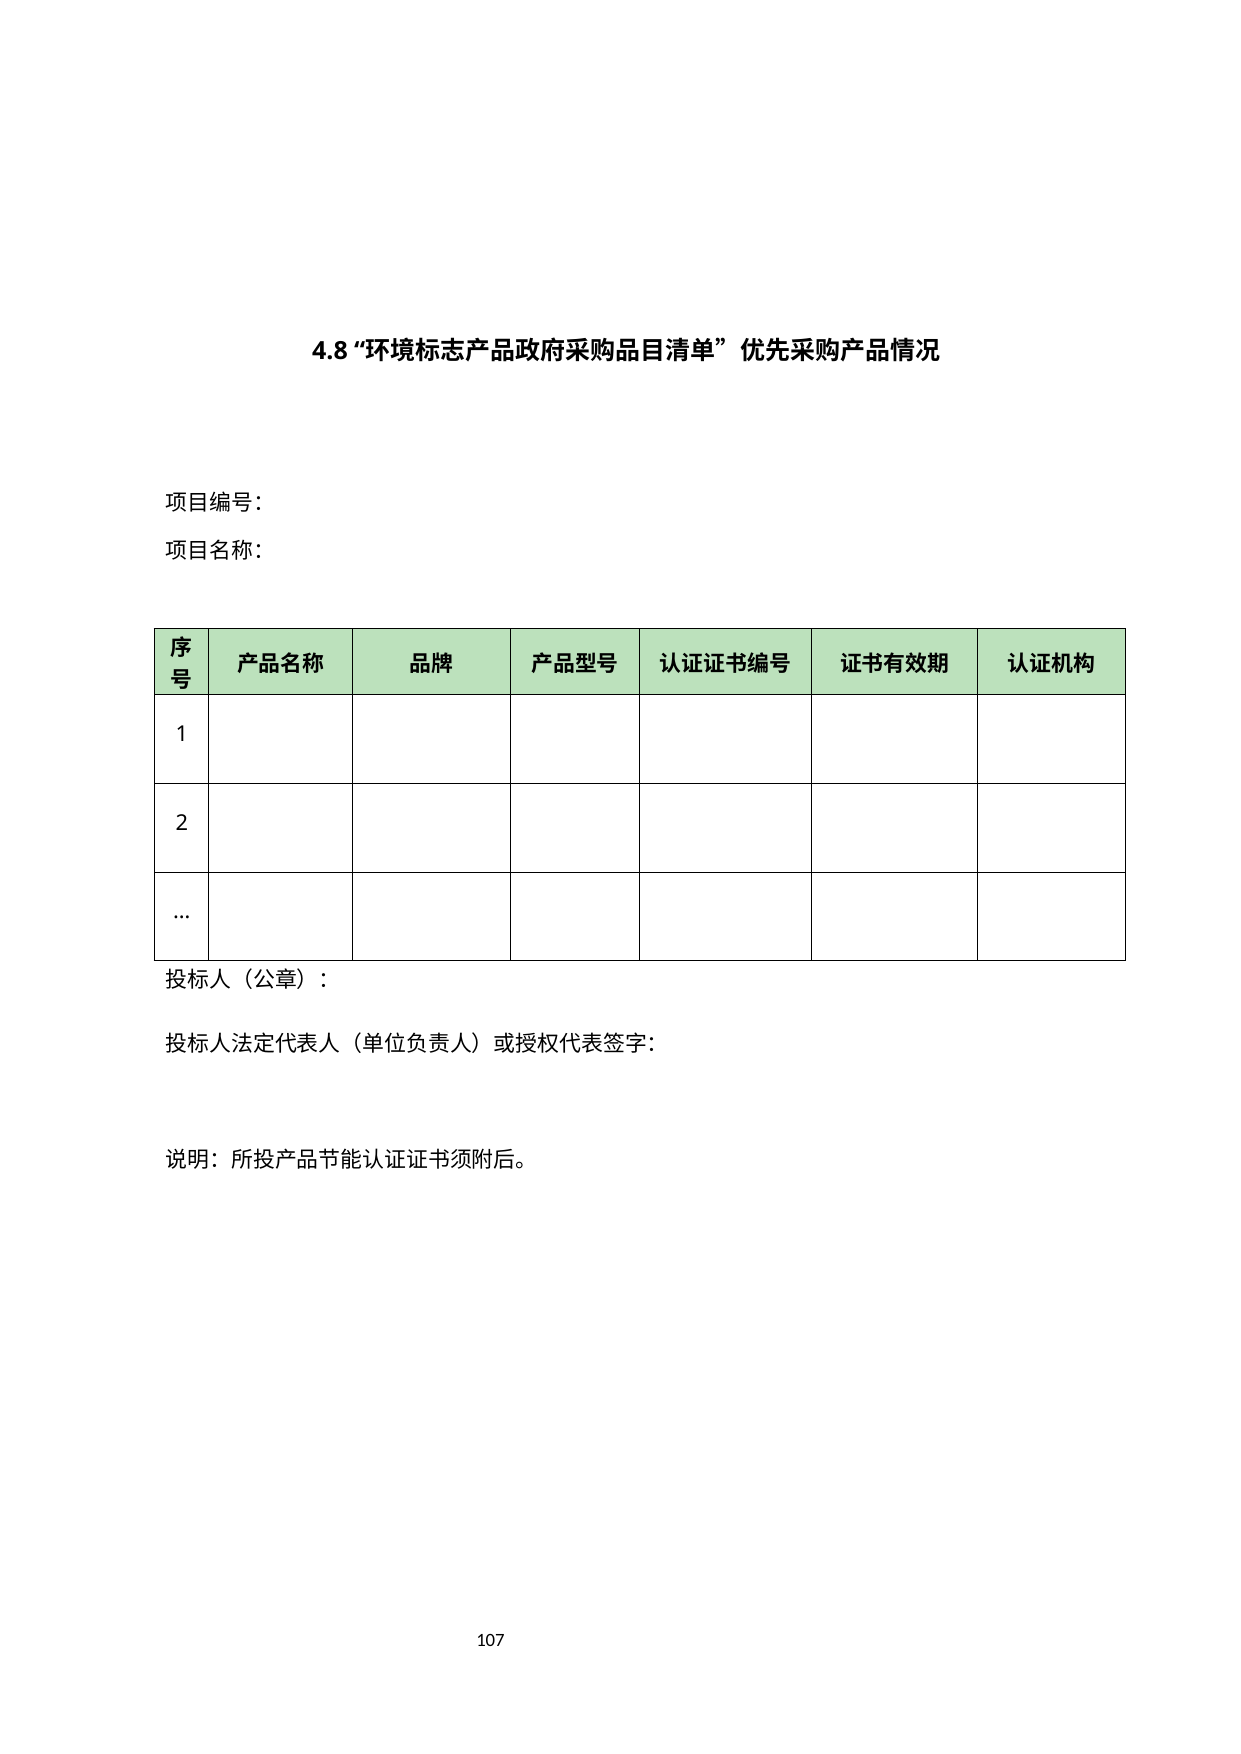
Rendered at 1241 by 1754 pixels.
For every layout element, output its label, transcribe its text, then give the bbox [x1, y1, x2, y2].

table_cell [209, 784, 352, 872]
table_cell [511, 695, 639, 783]
table_header 认证证书编号 [640, 629, 811, 694]
table_cell [640, 873, 811, 960]
text 说明：所投产品节能认证证书须附后。 [165, 1142, 1087, 1174]
text 4.8 “环境标志产品政府采购品目清单”优先采购产品情况 [165, 316, 1087, 381]
table_header 品牌 [353, 629, 510, 694]
table_cell [978, 873, 1125, 960]
table_header 序号 [155, 629, 208, 694]
table_cell 2 [155, 784, 208, 872]
table_cell [978, 784, 1125, 872]
table_cell [353, 695, 510, 783]
table_cell [353, 873, 510, 960]
text 投标人（公章）： [165, 961, 1087, 994]
table_cell [511, 784, 639, 872]
table_cell [978, 695, 1125, 783]
text 项目名称： [165, 532, 1087, 565]
table_cell … [155, 873, 208, 960]
table_header 认证机构 [978, 629, 1125, 694]
table_cell [511, 873, 639, 960]
table_cell [640, 695, 811, 783]
table_header 产品型号 [511, 629, 639, 694]
table_cell [640, 784, 811, 872]
text 投标人法定代表人（单位负责人）或授权代表签字： [165, 1025, 1087, 1058]
table_cell [812, 784, 977, 872]
table_cell [209, 695, 352, 783]
text 项目编号： [165, 484, 1087, 517]
table_cell [812, 873, 977, 960]
table_header 证书有效期 [812, 629, 977, 694]
table_cell [812, 695, 977, 783]
table_cell [209, 873, 352, 960]
table_cell [353, 784, 510, 872]
table_header 产品名称 [209, 629, 352, 694]
table_cell 1 [155, 695, 208, 783]
